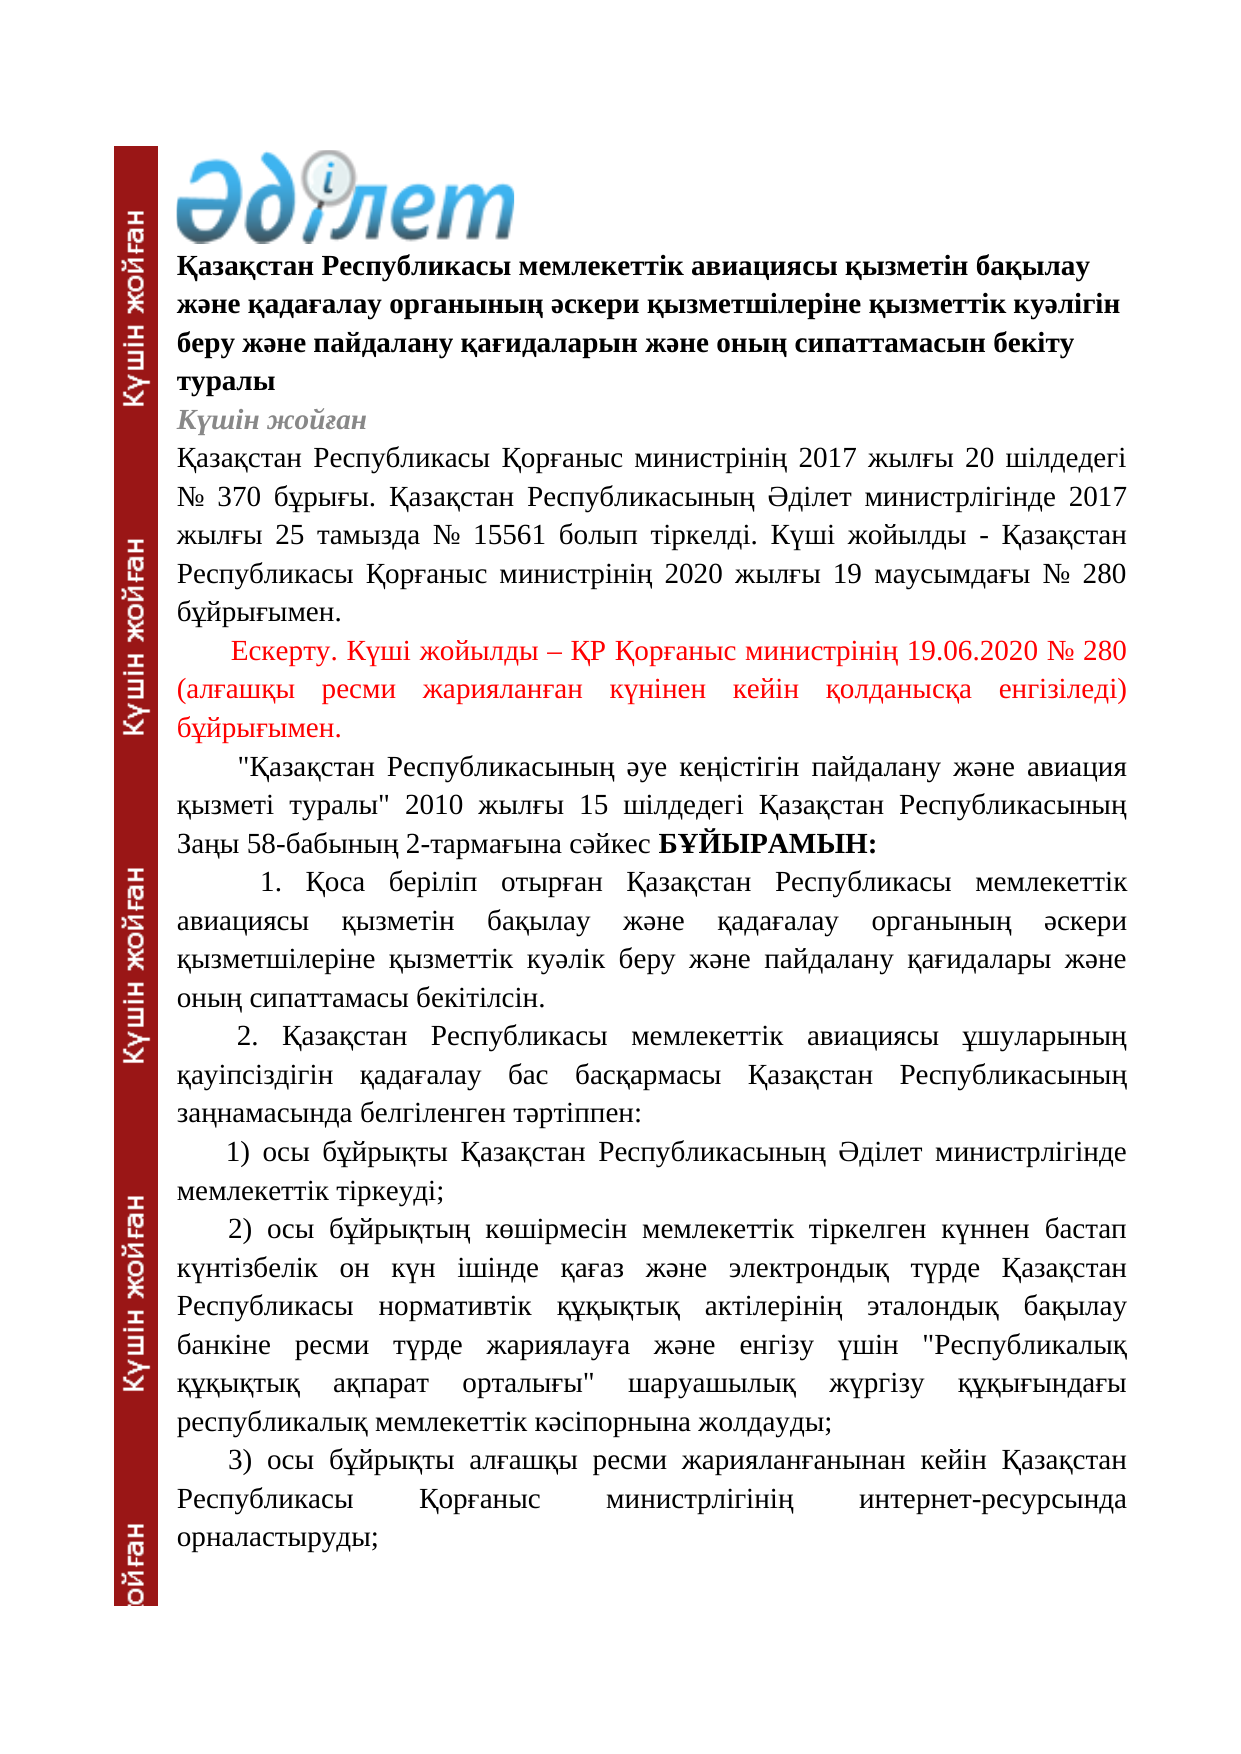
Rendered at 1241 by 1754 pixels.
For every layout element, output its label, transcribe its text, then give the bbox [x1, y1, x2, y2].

picture [114, 435, 158, 440]
picture [176, 150, 515, 244]
picture [114, 628, 158, 633]
picture [114, 1129, 158, 1134]
text 1. Қоса беріліп отырған Қазақстан Республикасы мемлекеттік авиациясы қызметін бақылау және қадағалау органының әскери қызметшілеріне қызметтік куәлік беру және пайдалану қағидалары және оның сипаттамасы бекітілсін. [112, 864, 1128, 1013]
text 2) осы бұйрықтың көшірмесін мемлекеттік тіркелген күннен бастап күнтізбелік он күн ішінде қағаз және электрондық түрде Қазақстан Республикасы нормативтік құқықтық актілерінің эталондық бақылау банкіне ресми түрде жариялауға және енгізу үшін "Республикалық құқықтық ақпарат орталығы" шаруашылық жүргізу құқығындағы республикалық мемлекеттік кәсіпорнына жолдауды; [112, 1211, 1128, 1437]
text Ескерту. Күші жойылды – ҚР Қорғаныс министрінің 19.06.2020 № 280 (алғашқы ресми жарияланған күнінен кейін қолданысқа енгізіледі) бұйрығымен. [112, 633, 1128, 744]
text 1) осы бұйрықты Қазақстан Республикасының Әділет министрлігінде мемлекеттік тіркеуді; [112, 1134, 1128, 1206]
text Қазақстан Республикасы Қорғаныс министрінің 2017 жылғы 20 шілдедегі № 370 бұрығы. Қазақстан Республикасының Әділет министрлігінде 2017 жылғы 25 тамызда № 15561 болып тіркелді. Күші жойылды - Қазақстан Республикасы Қорғаныс министрінің 2020 жылғы 19 маусымдағы № 280 бұйрығымен. [112, 440, 1128, 628]
text 2. Қазақстан Республикасы мемлекеттік авиациясы ұшуларының қауіпсіздігін қадағалау бас басқармасы Қазақстан Республикасының заңнамасында белгіленген тәртіппен: [112, 1018, 1128, 1129]
picture [114, 1553, 158, 1606]
text 3) осы бұйрықты алғашқы ресми жарияланғанынан кейін Қазақстан Республикасы Қорғаныс министрлігінің интернет-ресурсында орналастыруды; [112, 1442, 1128, 1553]
picture [114, 1013, 158, 1018]
picture [114, 744, 158, 749]
picture [114, 859, 158, 864]
text Күшін жойған [112, 402, 1128, 435]
picture [114, 146, 158, 248]
text "Қазақстан Республикасының әуе кеңістігін пайдалану және авиация қызметі туралы" 2010 жылғы 15 шілдедегі Қазақстан Республикасының Заңы 58-бабының 2-тармағына сәйкес БҰЙЫРАМЫН: [112, 749, 1128, 859]
text Қазақстан Республикасы мемлекеттік авиациясы қызметін бақылау және қадағалау органының әскери қызметшілеріне қызметтік куәлігін беру және пайдалану қағидаларын және оның сипаттамасын бекіту туралы [112, 248, 1128, 397]
picture [114, 397, 158, 402]
picture [114, 1206, 158, 1211]
picture [114, 1437, 158, 1442]
